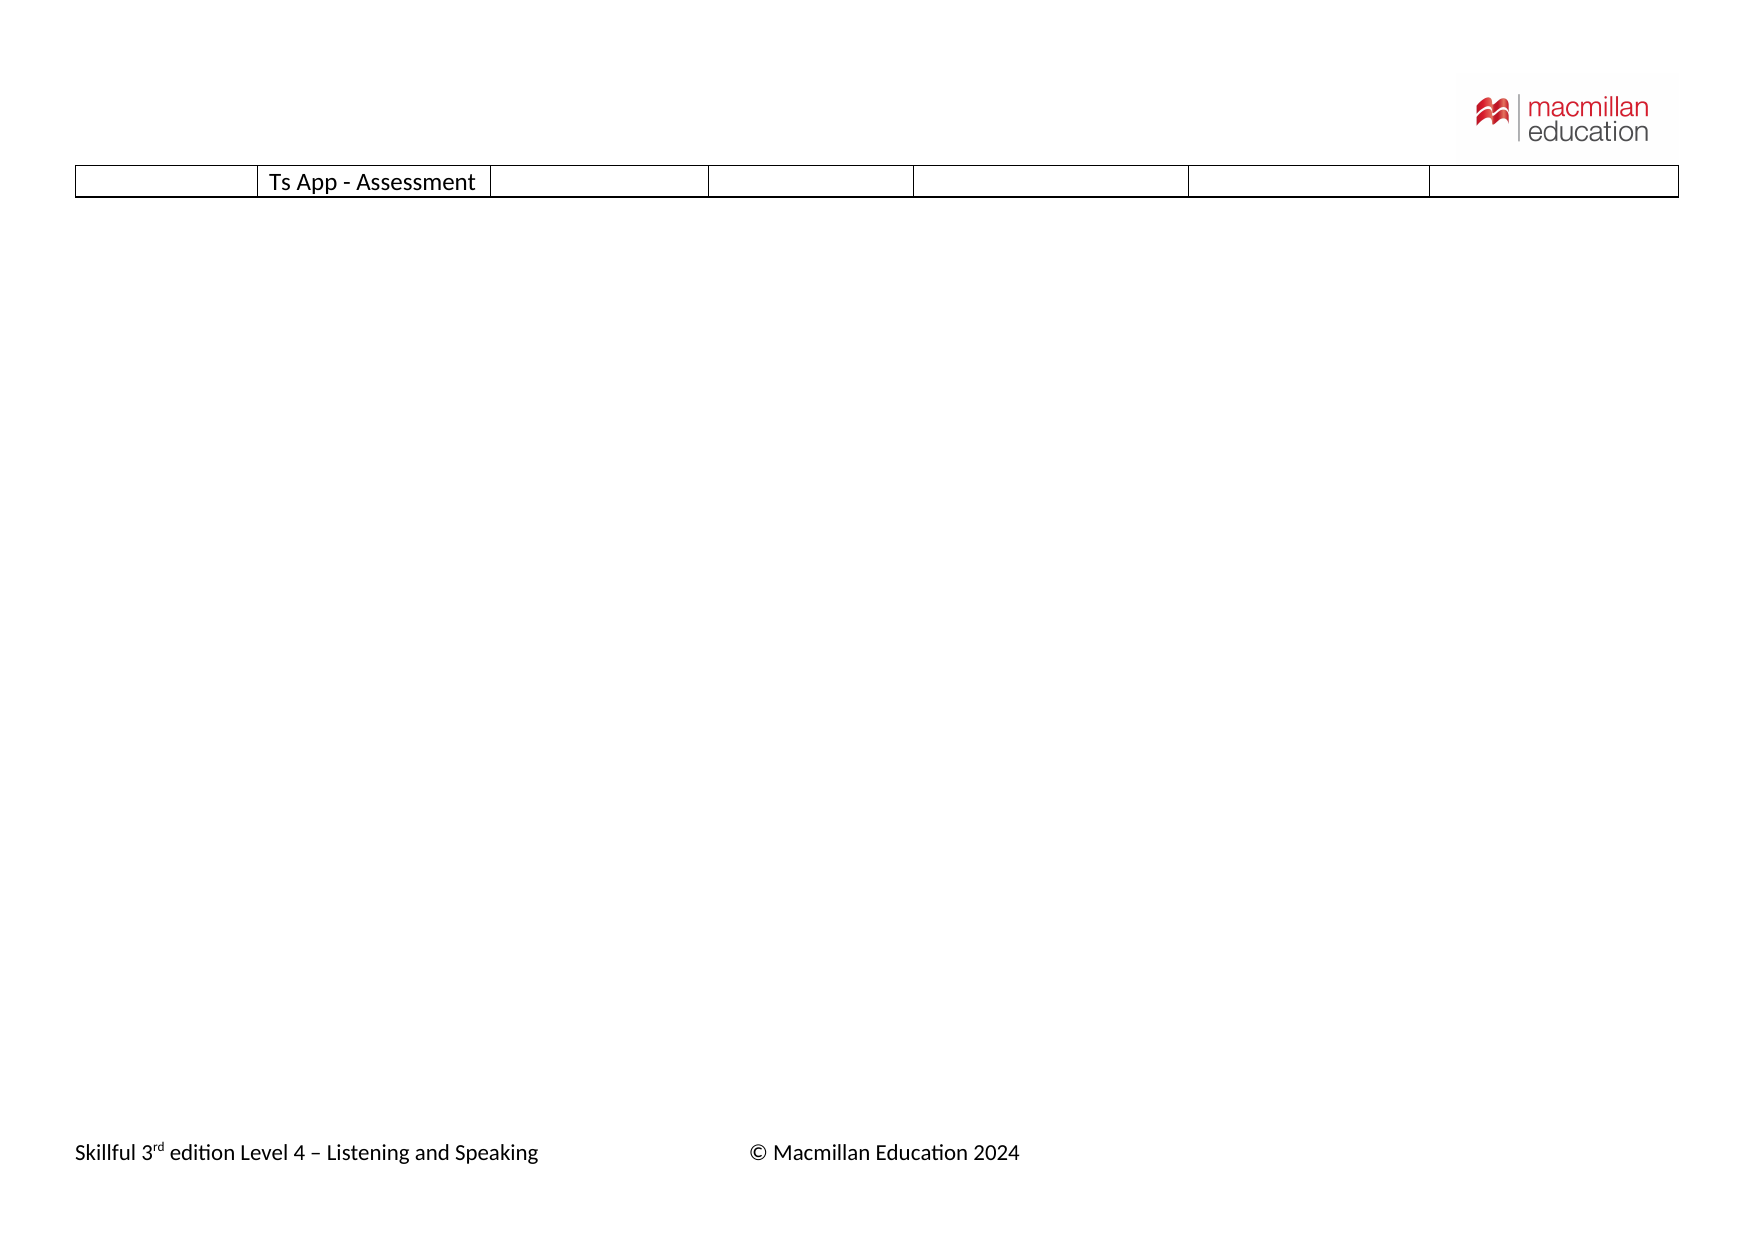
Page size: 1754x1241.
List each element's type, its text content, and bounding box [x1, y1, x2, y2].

table_cell [914, 166, 1188, 196]
table_cell [76, 166, 257, 196]
table_cell [1189, 166, 1429, 196]
table_cell [491, 166, 708, 196]
picture [1455, 73, 1679, 165]
table_cell [1430, 166, 1678, 196]
table_cell [709, 166, 913, 196]
table_cell End of Year TEST Ts App - Assessment [258, 166, 490, 196]
